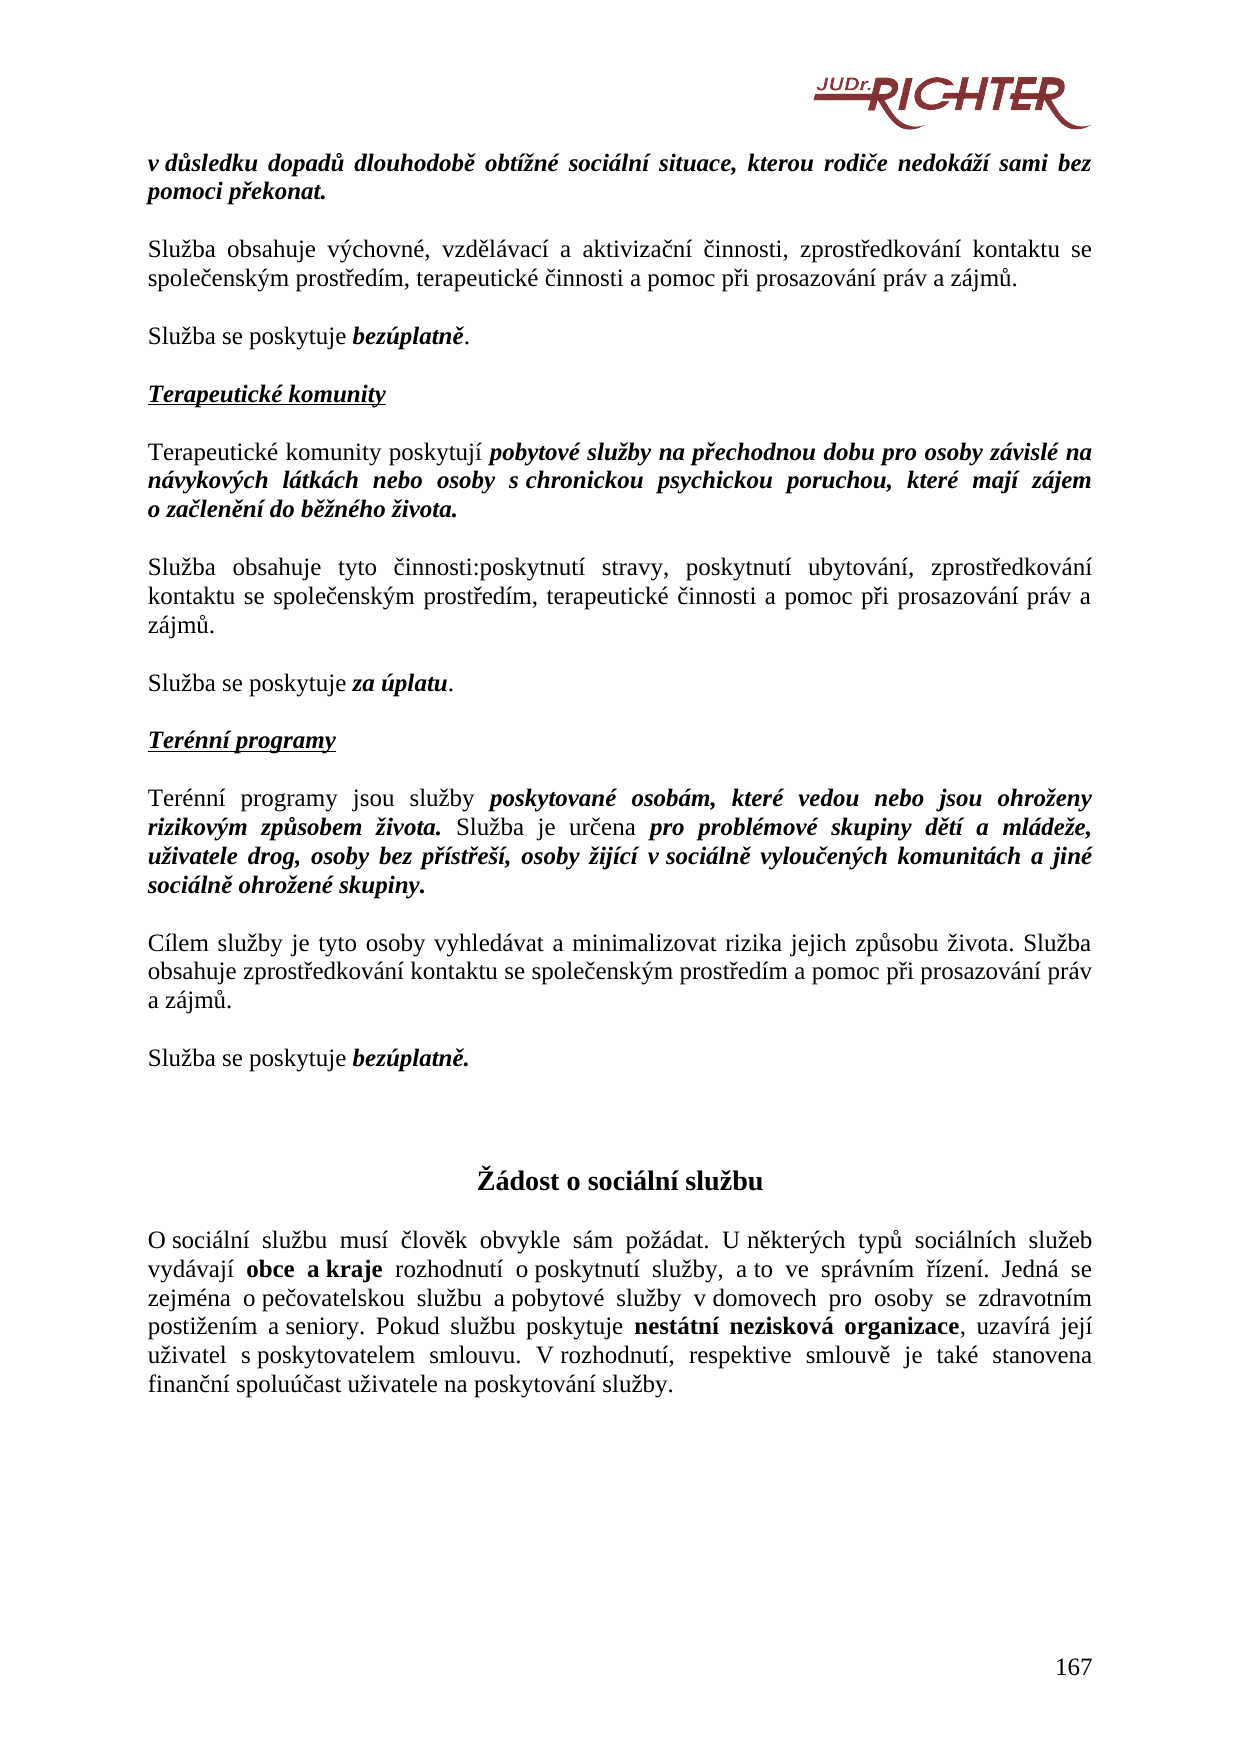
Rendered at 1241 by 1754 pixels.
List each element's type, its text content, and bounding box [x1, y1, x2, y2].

text Služba obsahuje tyto činnosti:poskytnutí stravy, poskytnutí ubytování, zprostředkování kontaktu se společenským prostředím, terapeutické činnosti a pomoc při prosazování práv a zájmů. [148, 552, 1093, 638]
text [148, 148, 1093, 205]
text Cílem služby je tyto osoby vyhledávat a minimalizovat rizika jejich způsobu života. Služba obsahuje zprostředkování kontaktu se společenským prostředím a pomoc při prosazování práv a zájmů. [148, 928, 1093, 1014]
text Terénní programy jsou služby poskytované osobám, které vedou nebo jsou ohroženy rizikovým způsobem života. Služba je určena pro problémové skupiny dětí a mládeže, uživatele drog, osoby bez přístřeší, osoby žijící v sociálně vyloučených komunitách a jiné sociálně ohrožené skupiny. [148, 783, 1093, 898]
subtitle Žádost o sociální službu [148, 1164, 1093, 1196]
text Služba se poskytuje bezúplatně. [148, 1043, 1093, 1072]
text Služba se poskytuje bezúplatně. [148, 321, 1093, 350]
text Terapeutické komunity poskytují pobytové služby na přechodnou dobu pro osoby závislé na návykových látkách nebo osoby s chronickou psychickou poruchou, které mají zájem o začlenění do běžného života. [148, 437, 1093, 523]
text Služba obsahuje výchovné, vzdělávací a aktivizační činnosti, zprostředkování kontaktu se společenským prostředím, terapeutické činnosti a pomoc při prosazování práv a zájmů. [148, 234, 1093, 292]
text Služba se poskytuje za úplatu. [148, 668, 1093, 696]
subtitle Terénní programy [148, 726, 1093, 754]
text O sociální službu musí člověk obvykle sám požádat. U některých typů sociálních služeb vydávají obce a kraje rozhodnutí o poskytnutí služby, a to ve správním řízení. Jedná se zejména o pečovatelskou službu a pobytové služby v domovech pro osoby se zdravotním postižením a seniory. Pokud službu poskytuje nestátní nezisková organizace, uzavírá její uživatel s poskytovatelem smlouvu. V rozhodnutí, respektive smlouvě je také stanovena finanční spoluúčast uživatele na poskytování služby. [148, 1225, 1093, 1398]
subtitle Terapeutické komunity [148, 379, 1093, 408]
picture [813, 73, 1093, 130]
